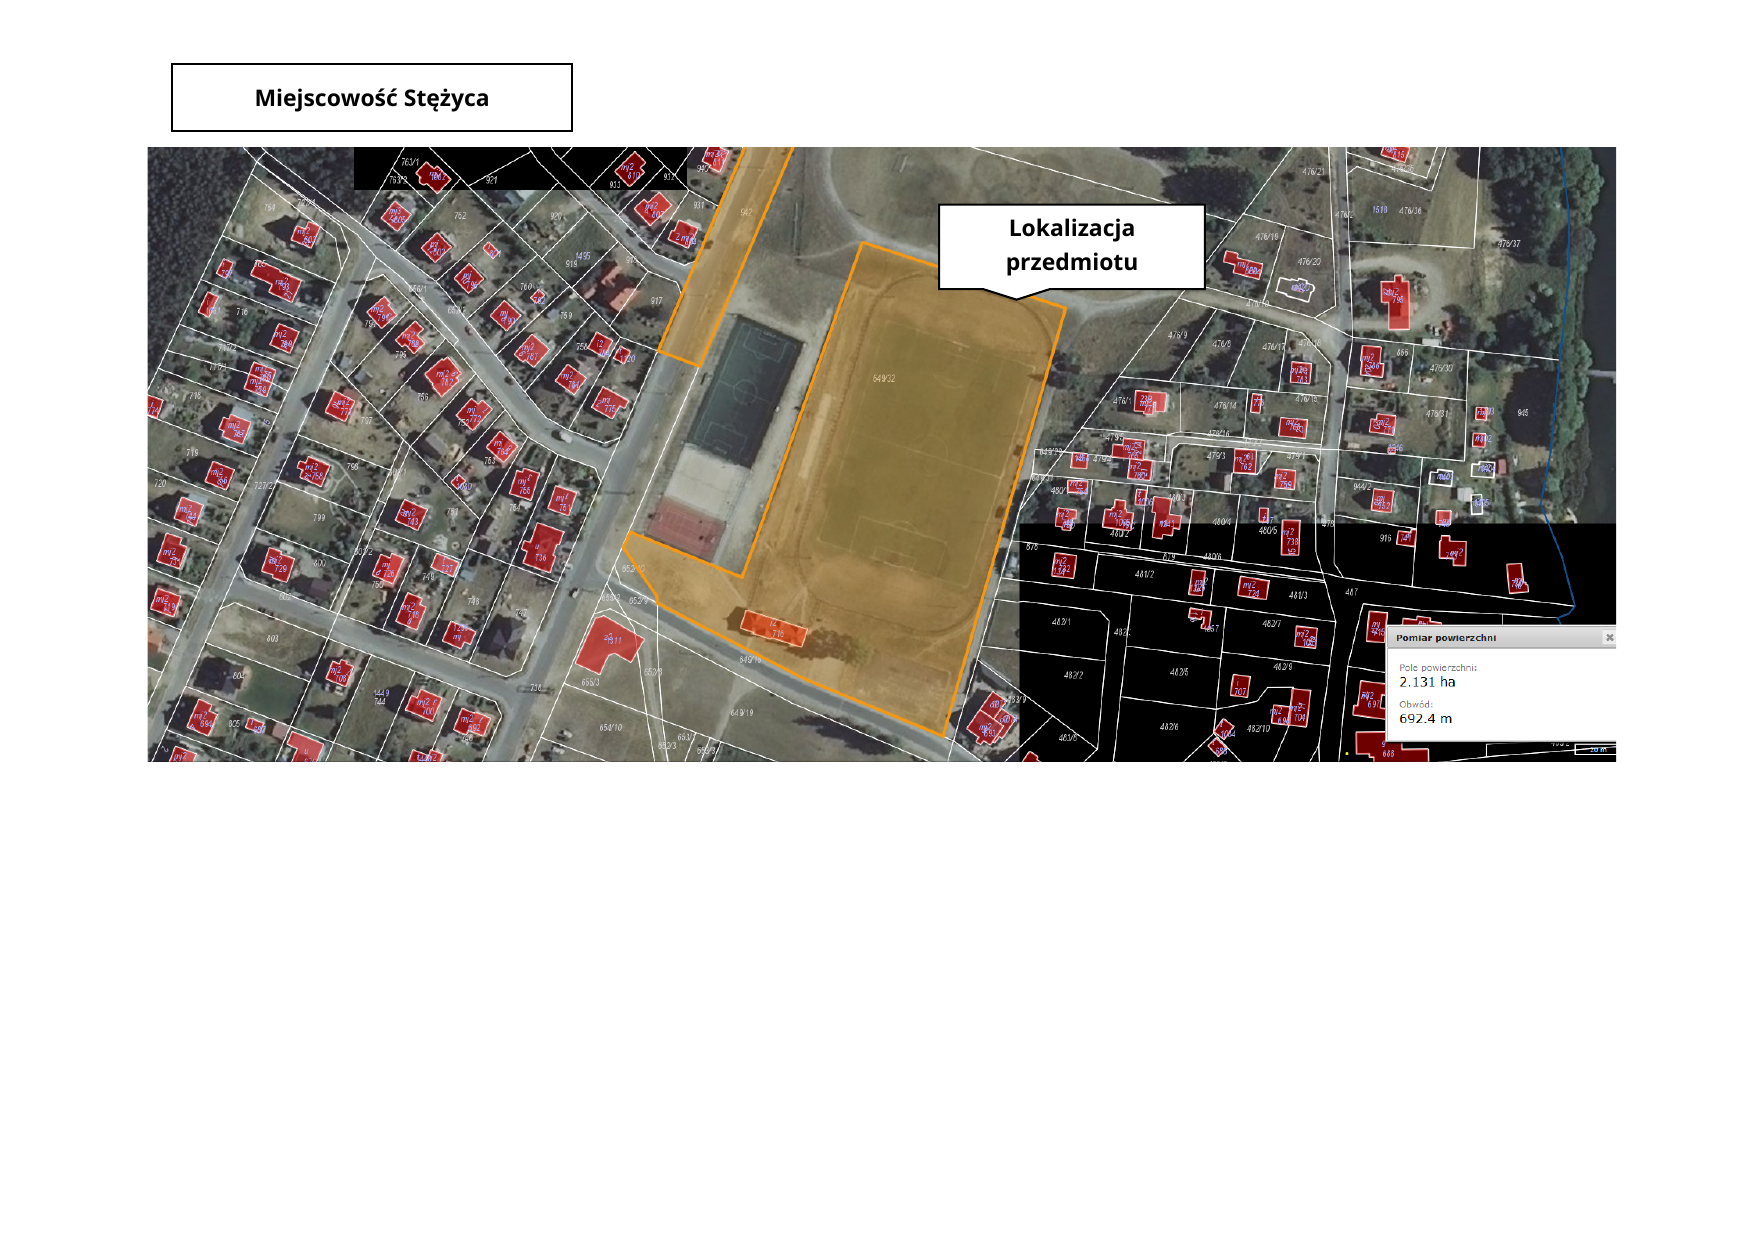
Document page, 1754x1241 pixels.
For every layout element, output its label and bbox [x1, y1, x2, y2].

picture [147, 147, 1617, 762]
